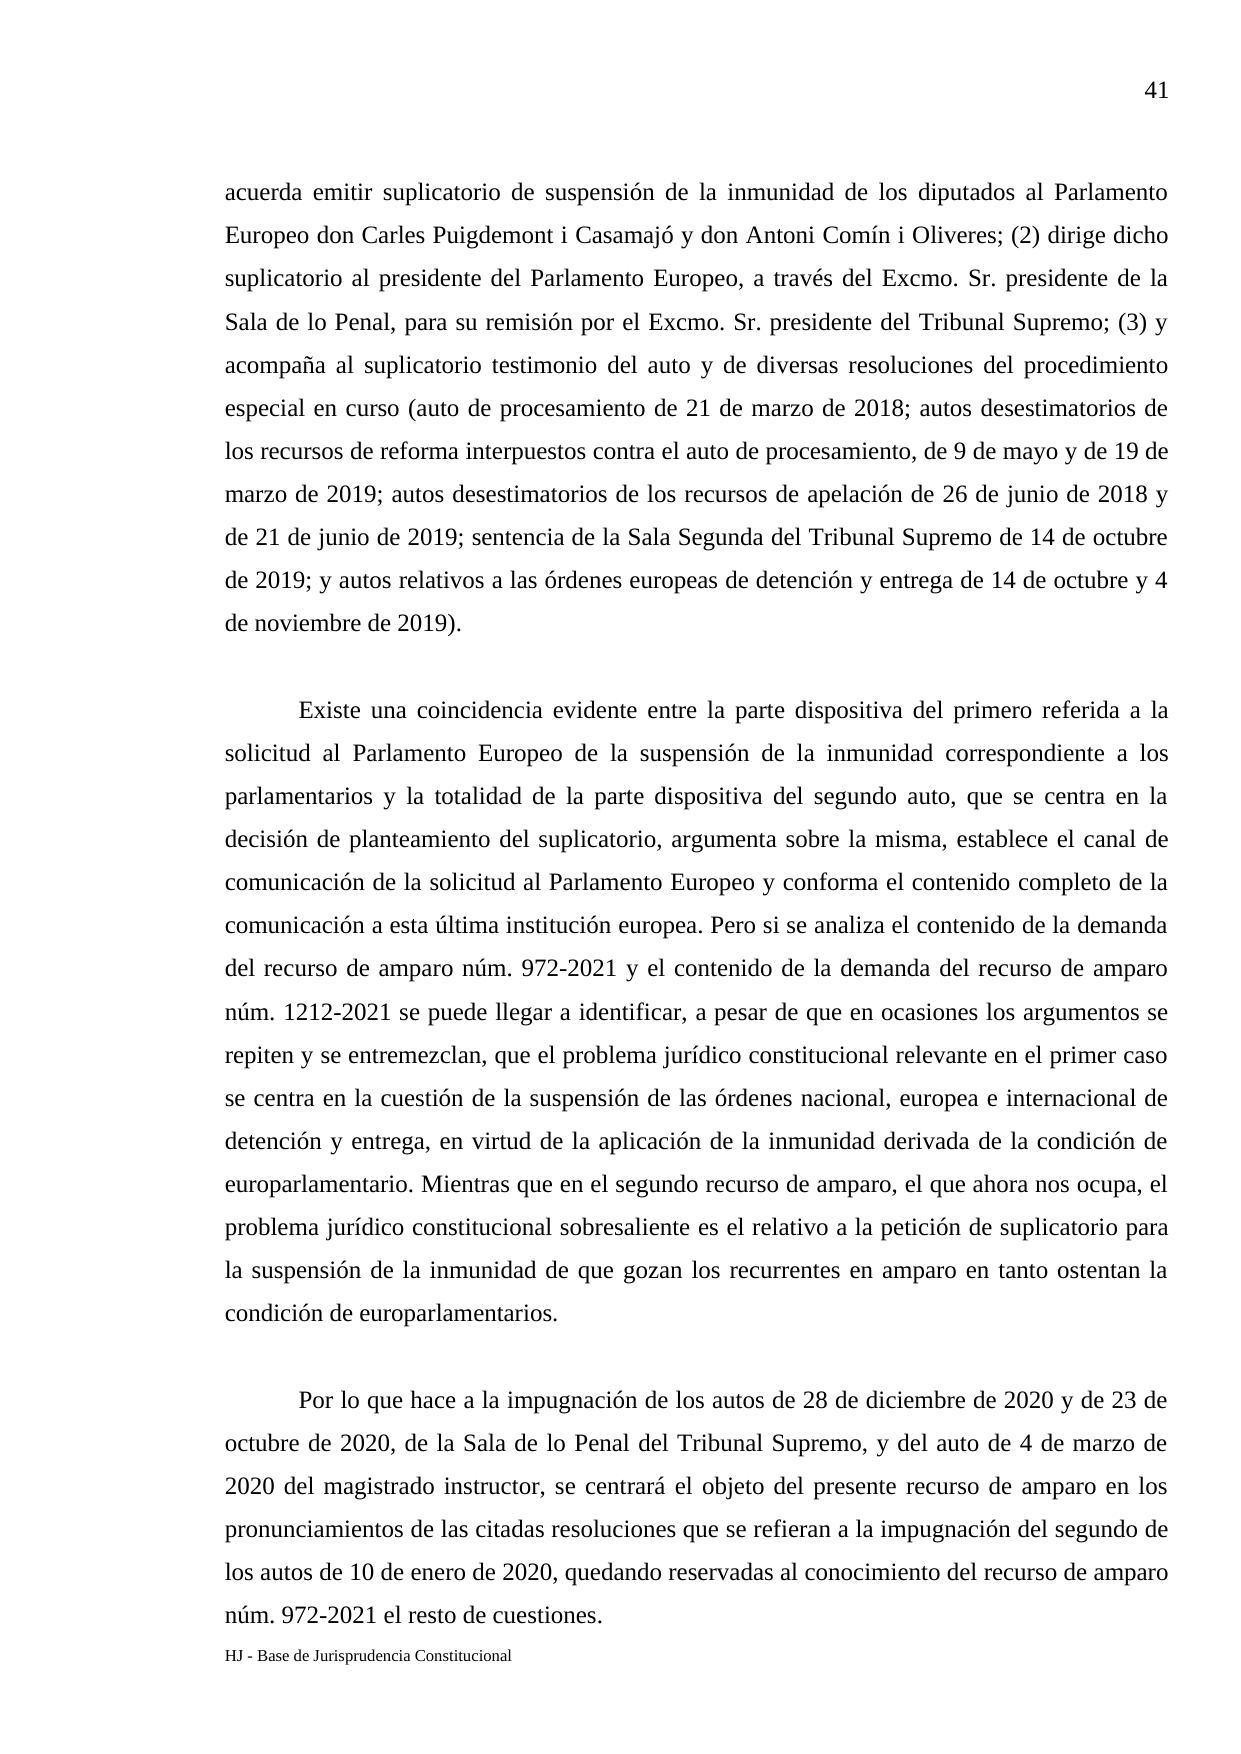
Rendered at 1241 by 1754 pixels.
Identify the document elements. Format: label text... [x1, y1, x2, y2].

text Existe una coincidencia evidente entre la parte dispositiva del primero referida a la solicitud al Parlamento Europeo de la suspensión de la inmunidad correspondiente a los parlamentarios y la totalidad de la parte dispositiva del segundo auto, que se centra en la decisión de planteamiento del suplicatorio, argumenta sobre la misma, establece el canal de comunicación de la solicitud al Parlamento Europeo y conforma el contenido completo de la comunicación a esta última institución europea. Pero si se analiza el contenido de la demanda del recurso de amparo núm. 972-2021 y el contenido de la demanda del recurso de amparo núm. 1212-2021 se puede llegar a identificar, a pesar de que en ocasiones los argumentos se repiten y se entremezclan, que el problema jurídico constitucional relevante en el primer caso se centra en la cuestión de la suspensión de las órdenes nacional, europea e internacional de detención y entrega, en virtud de la aplicación de la inmunidad derivada de la condición de europarlamentario. Mientras que en el segundo recurso de amparo, el que ahora nos ocupa, el problema jurídico constitucional sobresaliente es el relativo a la petición de suplicatorio para la suspensión de la inmunidad de que gozan los recurrentes en amparo en tanto ostentan la condición de europarlamentarios. [224, 695, 1169, 1327]
text Por lo que hace a la impugnación de los autos de 28 de diciembre de 2020 y de 23 de octubre de 2020, de la Sala de lo Penal del Tribunal Supremo, y del auto de 4 de marzo de 2020 del magistrado instructor, se centrará el objeto del presente recurso de amparo en los pronunciamientos de las citadas resoluciones que se refieran a la impugnación del segundo de los autos de 10 de enero de 2020, quedando reservadas al conocimiento del recurso de amparo núm. 972-2021 el resto de cuestiones. [224, 1385, 1169, 1629]
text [224, 177, 1169, 637]
